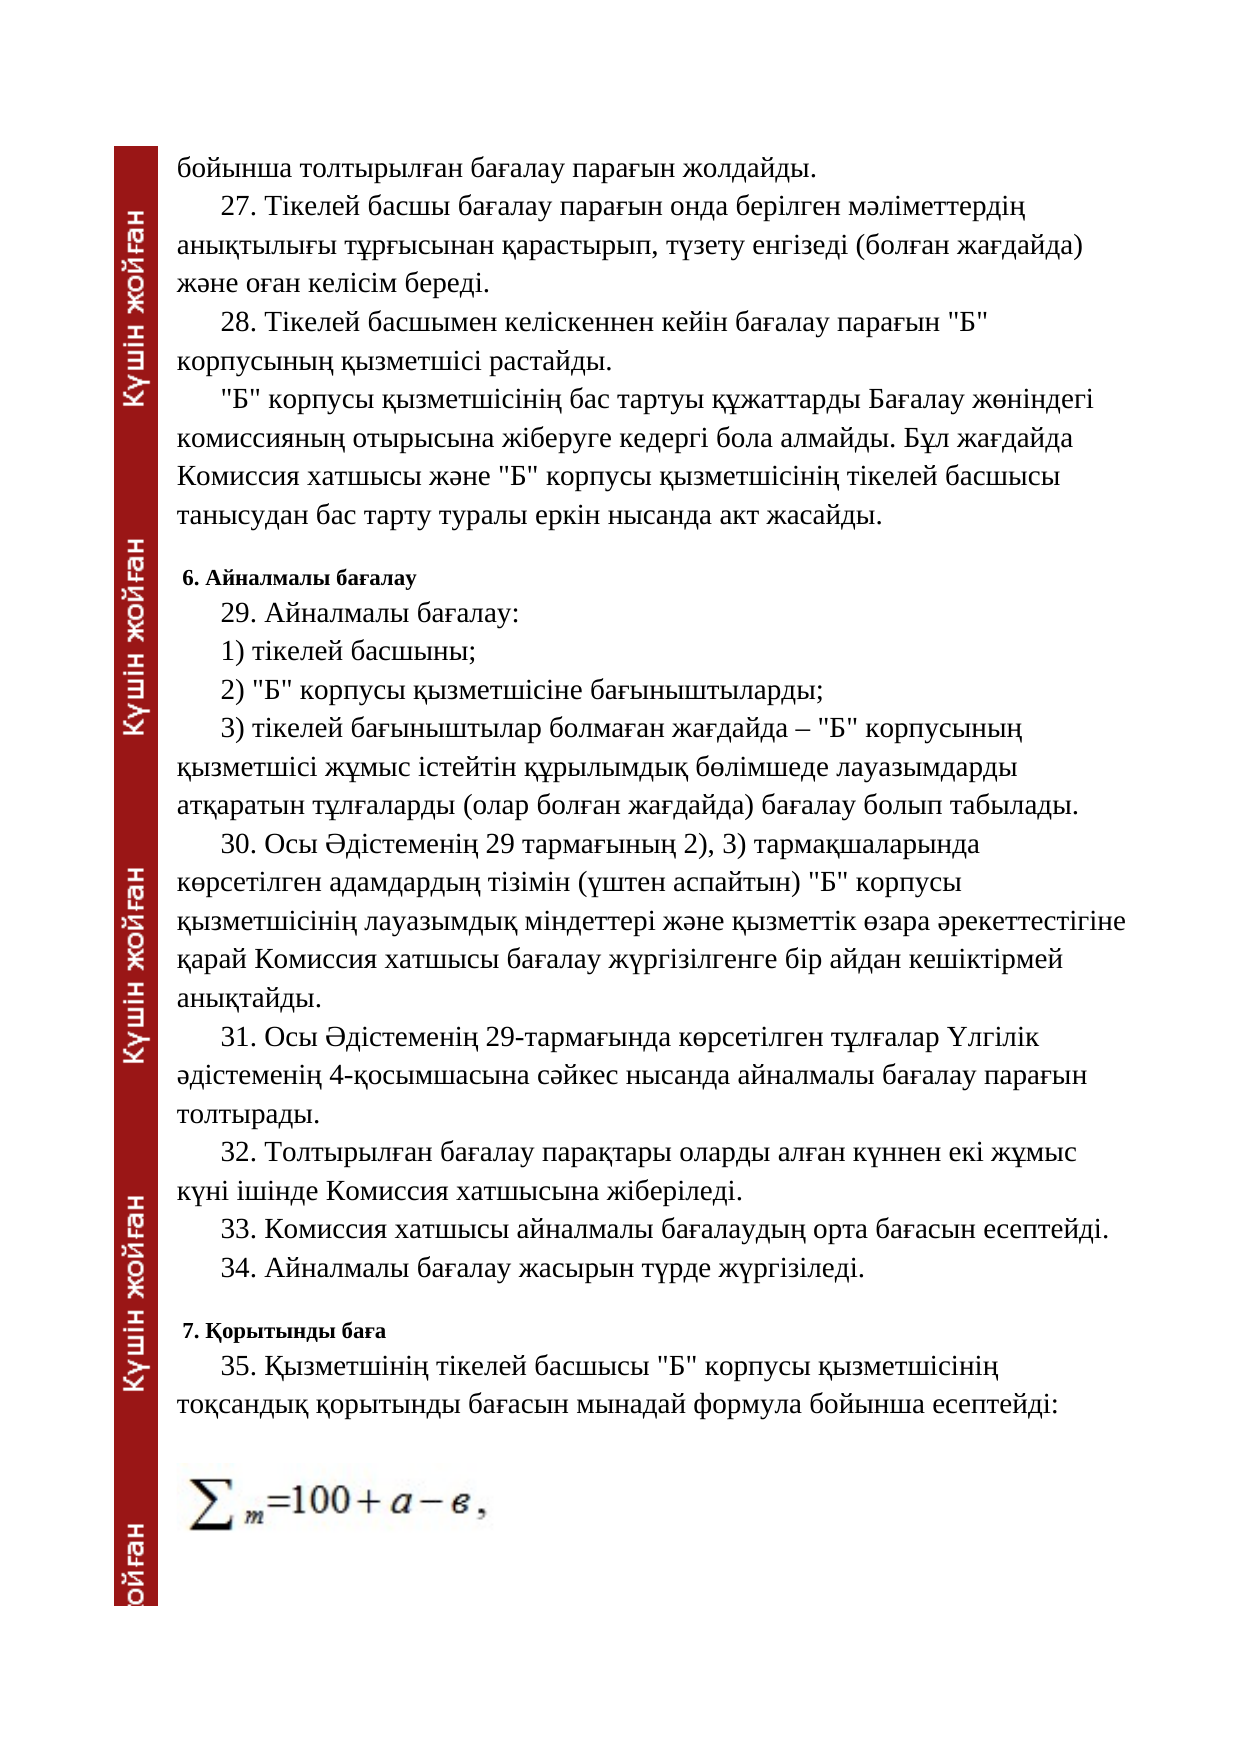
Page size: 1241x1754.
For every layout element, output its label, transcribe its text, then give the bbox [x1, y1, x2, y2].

text 6. Айналмалы бағалау [112, 564, 1128, 591]
picture [114, 1458, 158, 1606]
text 35. Қызметшінің тікелей басшысы "Б" корпусы қызметшісінің тоқсандық қорытынды бағасын мынадай формула бойынша есептейді: [112, 1348, 1128, 1458]
text 29. Айналмалы бағалау: 1) тікелей басшыны; 2) "Б" корпусы қызметшісіне бағыныштыларды; 3) тікелей бағыныштылар болмаған жағдайда – "Б" корпусының қызметшісі жұмыс істейтін құрылымдық бөлімшеде лауазымдарды атқаратын тұлғаларды (олар болған жағдайда) бағалау болып табылады. 30. Осы Әдістеменің 29 тармағының 2), 3) тармақшаларында көрсетілген адамдардың тізімін (үштен аспайтын) "Б" корпусы қызметшісінің лауазымдық міндеттері және қызметтік өзара әрекеттестігіне қарай Комиссия хатшысы бағалау жүргізілгенге бір айдан кешіктірмей анықтайды. 31. Осы Әдістеменің 29-тармағында көрсетілген тұлғалар Үлгілік әдістеменің 4-қосымшасына сәйкес нысанда айналмалы бағалау парағын толтырады. 32. Толтырылған бағалау парақтары оларды алған күннен екі жұмыс күні ішінде Комиссия хатшысына жіберіледі. 33. Комиссия хатшысы айналмалы бағалаудың орта бағасын есептейді. 34. Айналмалы бағалау жасырын түрде жүргізіледі. [112, 595, 1128, 1314]
picture [114, 146, 158, 150]
text 7. Қорытынды баға [112, 1317, 1128, 1344]
picture [176, 1463, 502, 1541]
picture [114, 1344, 158, 1348]
picture [114, 591, 158, 595]
